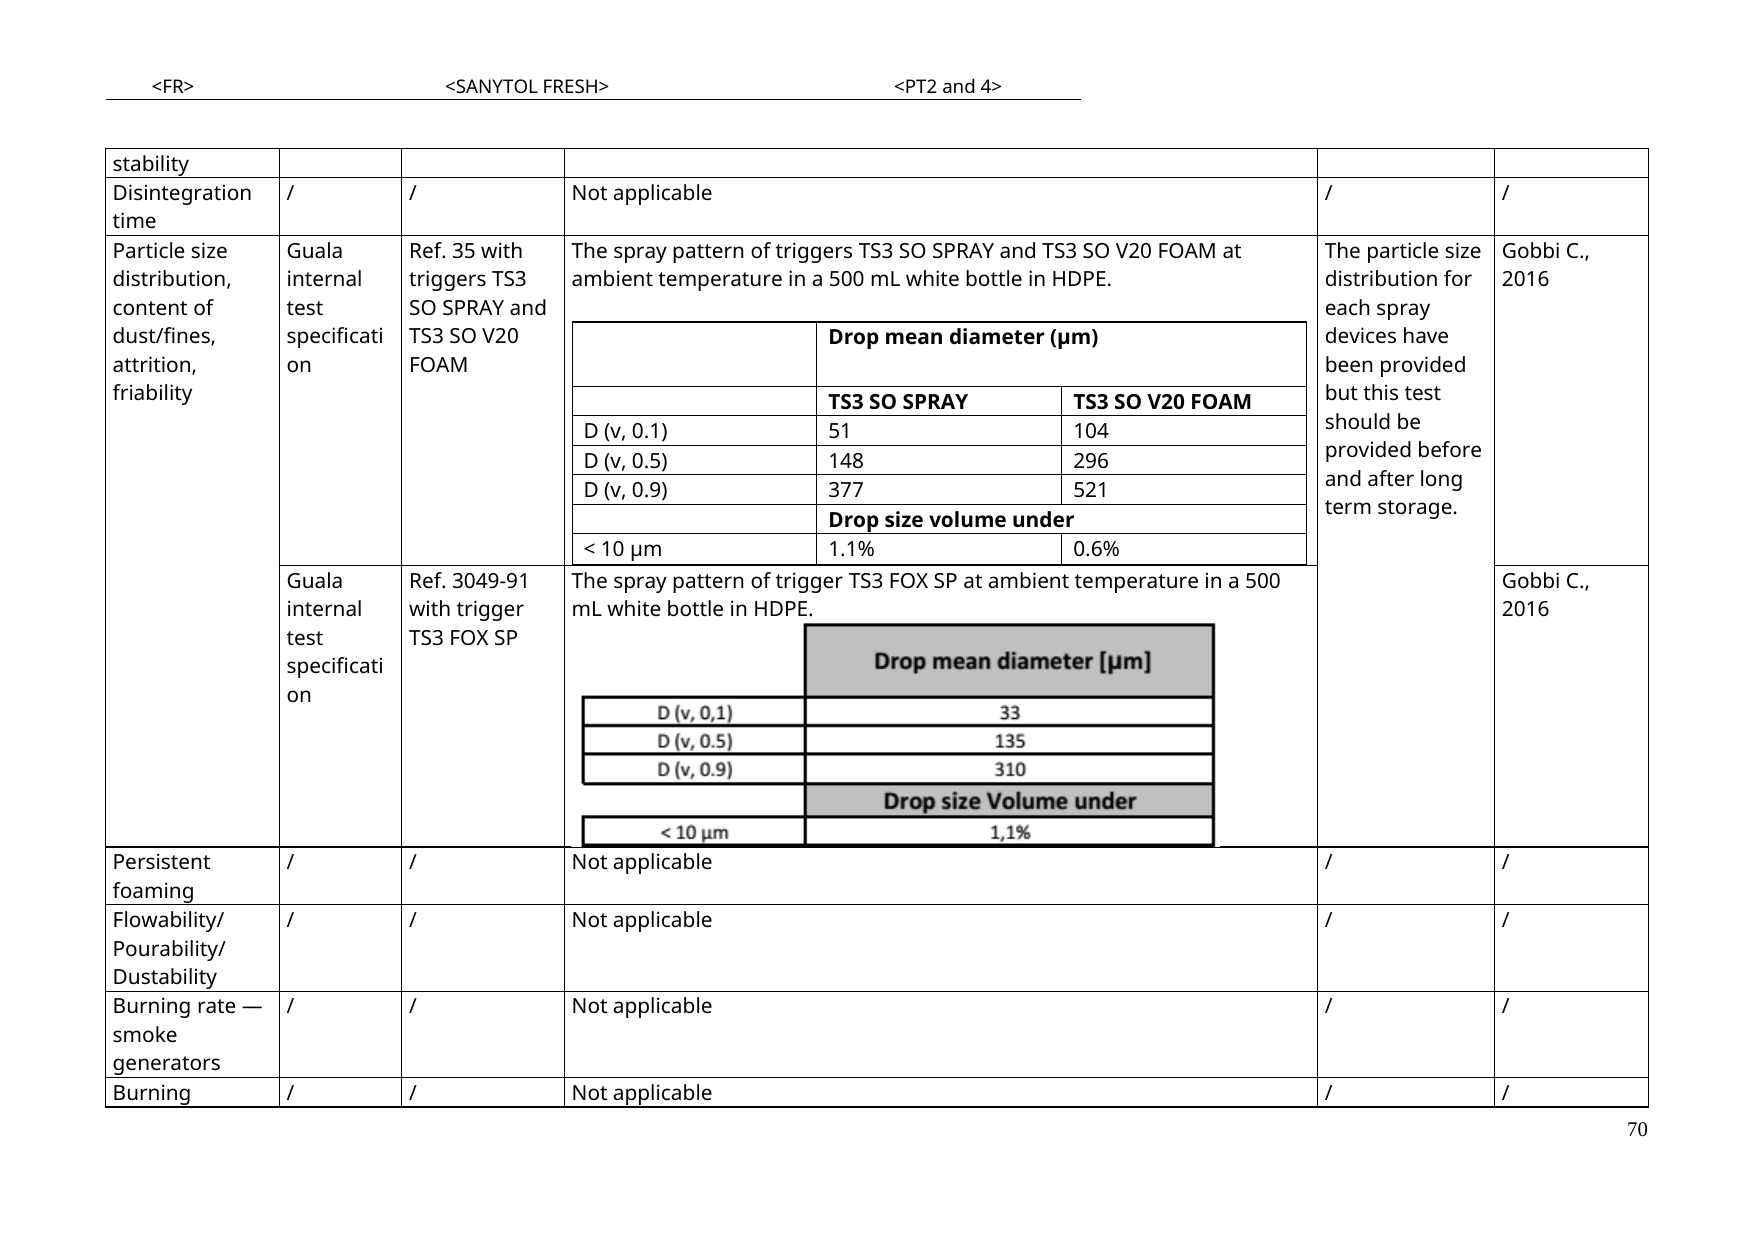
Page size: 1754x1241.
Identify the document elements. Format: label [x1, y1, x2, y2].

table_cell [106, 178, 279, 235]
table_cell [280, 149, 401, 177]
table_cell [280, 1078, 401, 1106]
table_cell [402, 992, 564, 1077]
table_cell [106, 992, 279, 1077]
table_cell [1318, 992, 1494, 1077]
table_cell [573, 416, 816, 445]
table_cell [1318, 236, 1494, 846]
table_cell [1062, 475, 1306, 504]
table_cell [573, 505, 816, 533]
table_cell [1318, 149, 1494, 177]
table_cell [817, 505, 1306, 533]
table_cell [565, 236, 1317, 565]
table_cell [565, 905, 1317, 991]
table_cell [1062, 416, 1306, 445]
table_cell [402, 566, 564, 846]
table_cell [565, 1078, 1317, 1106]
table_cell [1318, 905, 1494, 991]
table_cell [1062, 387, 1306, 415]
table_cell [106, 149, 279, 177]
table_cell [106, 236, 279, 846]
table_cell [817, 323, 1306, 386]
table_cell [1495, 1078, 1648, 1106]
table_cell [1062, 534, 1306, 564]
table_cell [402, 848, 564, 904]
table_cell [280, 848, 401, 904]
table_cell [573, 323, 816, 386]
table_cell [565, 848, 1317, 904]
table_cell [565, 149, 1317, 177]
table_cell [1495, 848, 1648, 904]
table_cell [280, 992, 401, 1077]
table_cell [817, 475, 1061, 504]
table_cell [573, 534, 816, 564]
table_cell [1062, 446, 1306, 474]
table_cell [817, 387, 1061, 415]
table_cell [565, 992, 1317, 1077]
picture [571, 622, 1220, 847]
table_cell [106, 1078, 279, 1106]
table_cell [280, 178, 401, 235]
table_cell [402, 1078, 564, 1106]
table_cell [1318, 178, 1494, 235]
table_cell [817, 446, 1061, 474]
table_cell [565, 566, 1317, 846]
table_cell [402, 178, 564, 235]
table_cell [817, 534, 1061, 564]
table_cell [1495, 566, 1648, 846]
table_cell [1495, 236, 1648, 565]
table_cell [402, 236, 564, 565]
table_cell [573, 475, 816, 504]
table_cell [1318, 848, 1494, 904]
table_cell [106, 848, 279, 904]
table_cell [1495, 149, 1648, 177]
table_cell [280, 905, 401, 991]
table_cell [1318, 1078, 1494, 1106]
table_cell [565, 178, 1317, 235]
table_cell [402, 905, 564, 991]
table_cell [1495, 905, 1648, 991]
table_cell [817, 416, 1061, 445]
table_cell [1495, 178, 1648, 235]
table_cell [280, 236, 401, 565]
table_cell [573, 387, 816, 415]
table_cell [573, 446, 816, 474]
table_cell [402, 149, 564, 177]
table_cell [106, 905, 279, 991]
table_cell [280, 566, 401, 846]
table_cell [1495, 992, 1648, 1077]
